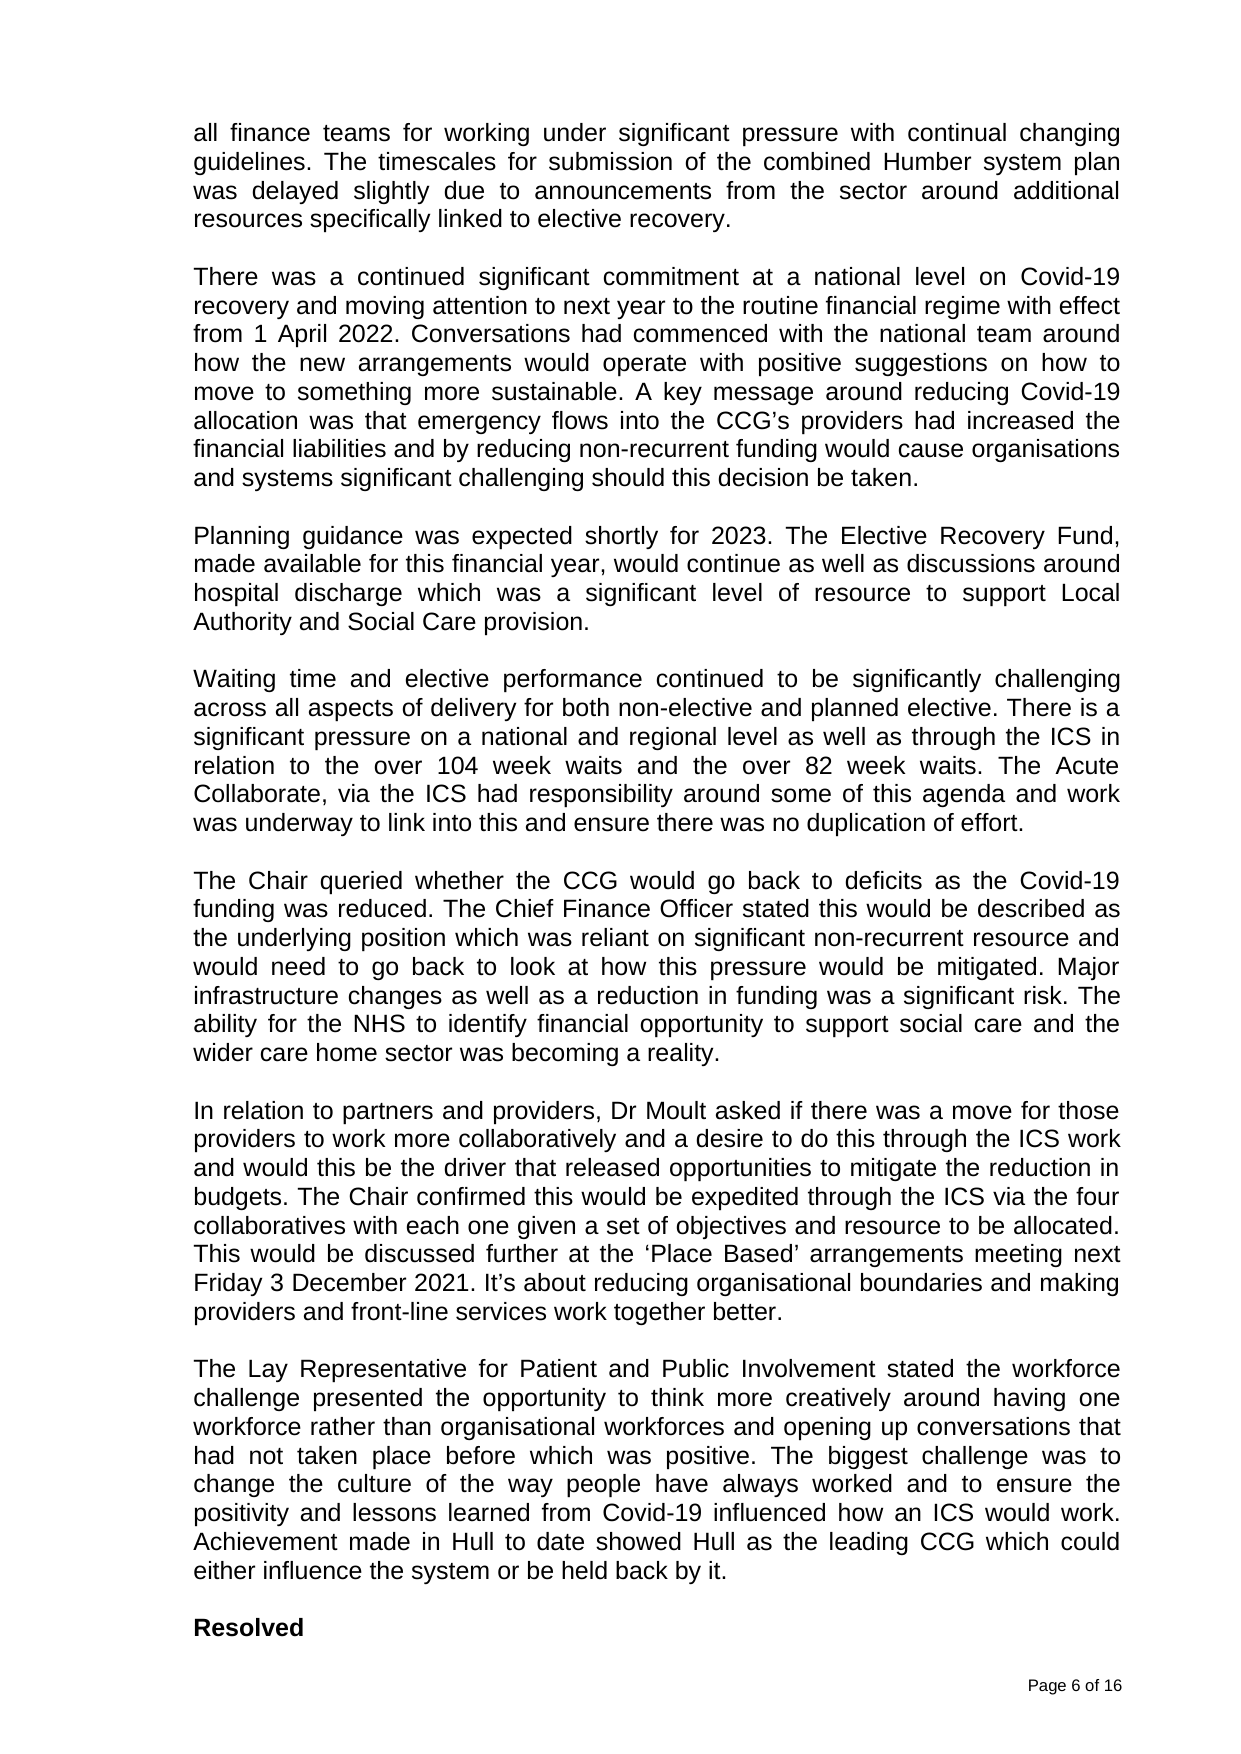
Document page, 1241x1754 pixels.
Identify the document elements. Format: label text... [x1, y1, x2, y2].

text Resolved [193, 1613, 1122, 1642]
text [118, 118, 1122, 233]
text Waiting time and elective performance continued to be significantly challenging across all aspects of delivery for both non-elective and planned elective. There is a significant pressure on a national and regional level as well as through the ICS in relation to the over 104 week waits and the over 82 week waits. The Acute Collaborate, via the ICS had responsibility around some of this agenda and work was underway to link into this and ensure there was no duplication of effort. [118, 664, 1122, 837]
text Planning guidance was expected shortly for 2023. The Elective Recovery Fund, made available for this financial year, would continue as well as discussions around hospital discharge which was a significant level of resource to support Local Authority and Social Care provision. [118, 521, 1122, 636]
text The Chair queried whether the CCG would go back to deficits as the Covid-19 funding was reduced. The Chief Finance Officer stated this would be described as the underlying position which was reliant on significant non-recurrent resource and would need to go back to look at how this pressure would be mitigated. Major infrastructure changes as well as a reduction in funding was a significant risk. The ability for the NHS to identify financial opportunity to support social care and the wider care home sector was becoming a reality. [118, 866, 1122, 1067]
text In relation to partners and providers, Dr Moult asked if there was a move for those providers to work more collaboratively and a desire to do this through the ICS work and would this be the driver that released opportunities to mitigate the reduction in budgets. The Chair confirmed this would be expedited through the ICS via the four collaboratives with each one given a set of objectives and resource to be allocated. This would be discussed further at the ‘Place Based’ arrangements meeting next Friday 3 December 2021. It’s about reducing organisational boundaries and making providers and front-line services work together better. [118, 1096, 1122, 1326]
text There was a continued significant commitment at a national level on Covid-19 recovery and moving attention to next year to the routine financial regime with effect from 1 April 2022. Conversations had commenced with the national team around how the new arrangements would operate with positive suggestions on how to move to something more sustainable. A key message around reducing Covid-19 allocation was that emergency flows into the CCG’s providers had increased the financial liabilities and by reducing non-recurrent funding would cause organisations and systems significant challenging should this decision be taken. [193, 262, 1122, 492]
text The Lay Representative for Patient and Public Involvement stated the workforce challenge presented the opportunity to think more creatively around having one workforce rather than organisational workforces and opening up conversations that had not taken place before which was positive. The biggest challenge was to change the culture of the way people have always worked and to ensure the positivity and lessons learned from Covid-19 influenced how an ICS would work. Achievement made in Hull to date showed Hull as the leading CCG which could either influence the system or be held back by it. [118, 1354, 1122, 1584]
